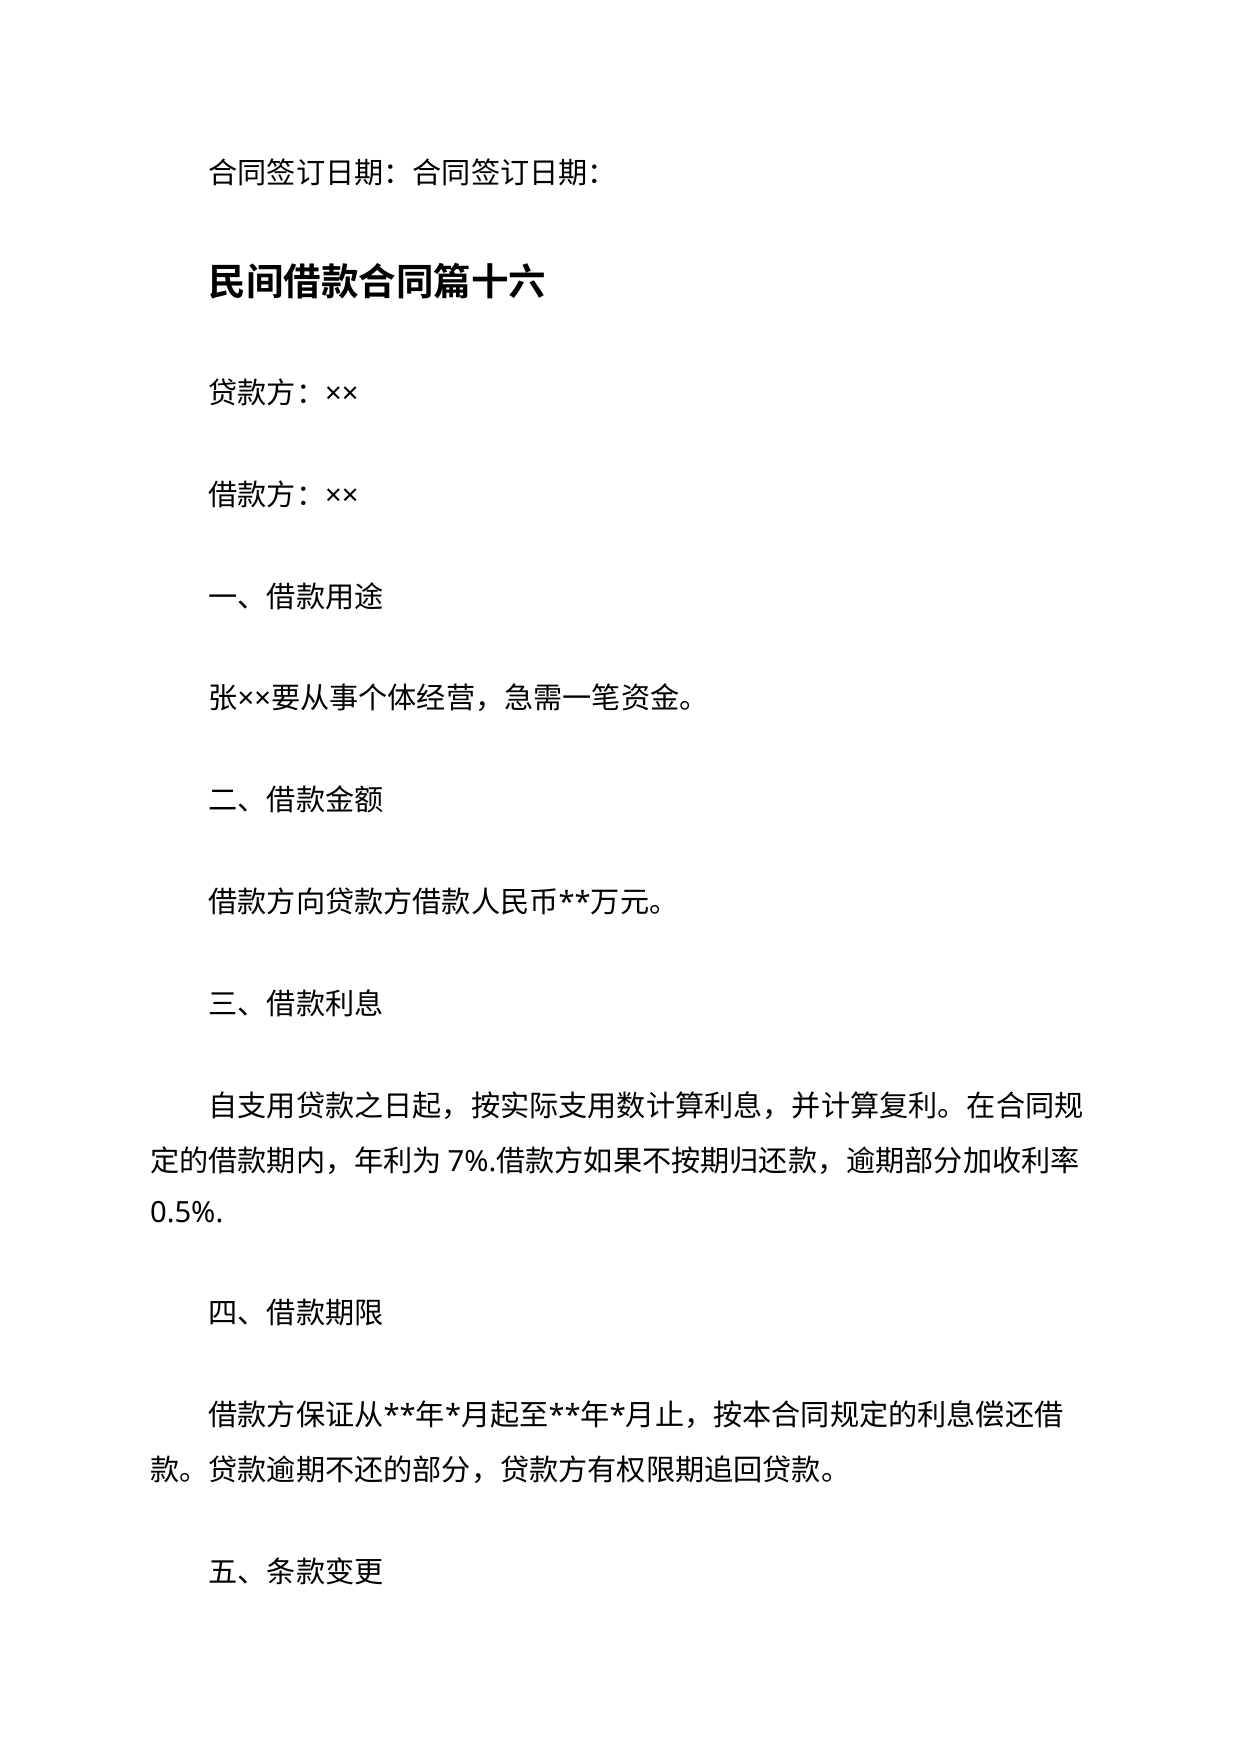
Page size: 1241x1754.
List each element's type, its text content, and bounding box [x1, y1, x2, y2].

text 借款方：×× [150, 471, 1090, 513]
text 民间借款合同篇十六 [150, 252, 1090, 306]
text 贷款方：×× [150, 369, 1090, 412]
text 张××要从事个体经营，急需一笔资金。 [150, 675, 1090, 717]
text 五、条款变更 [150, 1548, 1090, 1591]
text 三、借款利息 [150, 981, 1090, 1023]
text 二、借款金额 [150, 777, 1090, 819]
text 四、借款期限 [150, 1290, 1090, 1332]
text 合同签订日期：合同签订日期： [150, 150, 1090, 192]
text 借款方向贷款方借款人民币**万元。 [150, 879, 1090, 921]
text 一、借款用途 [150, 573, 1090, 615]
text 自支用贷款之日起，按实际支用数计算利息，并计算复利。在合同规定的借款期内，年利为7%.借款方如果不按期归还款，逾期部分加收利率0.5%. [150, 1082, 1090, 1231]
text 借款方保证从**年*月起至**年*月止，按本合同规定的利息偿还借款。贷款逾期不还的部分，贷款方有权限期追回贷款。 [150, 1392, 1090, 1489]
